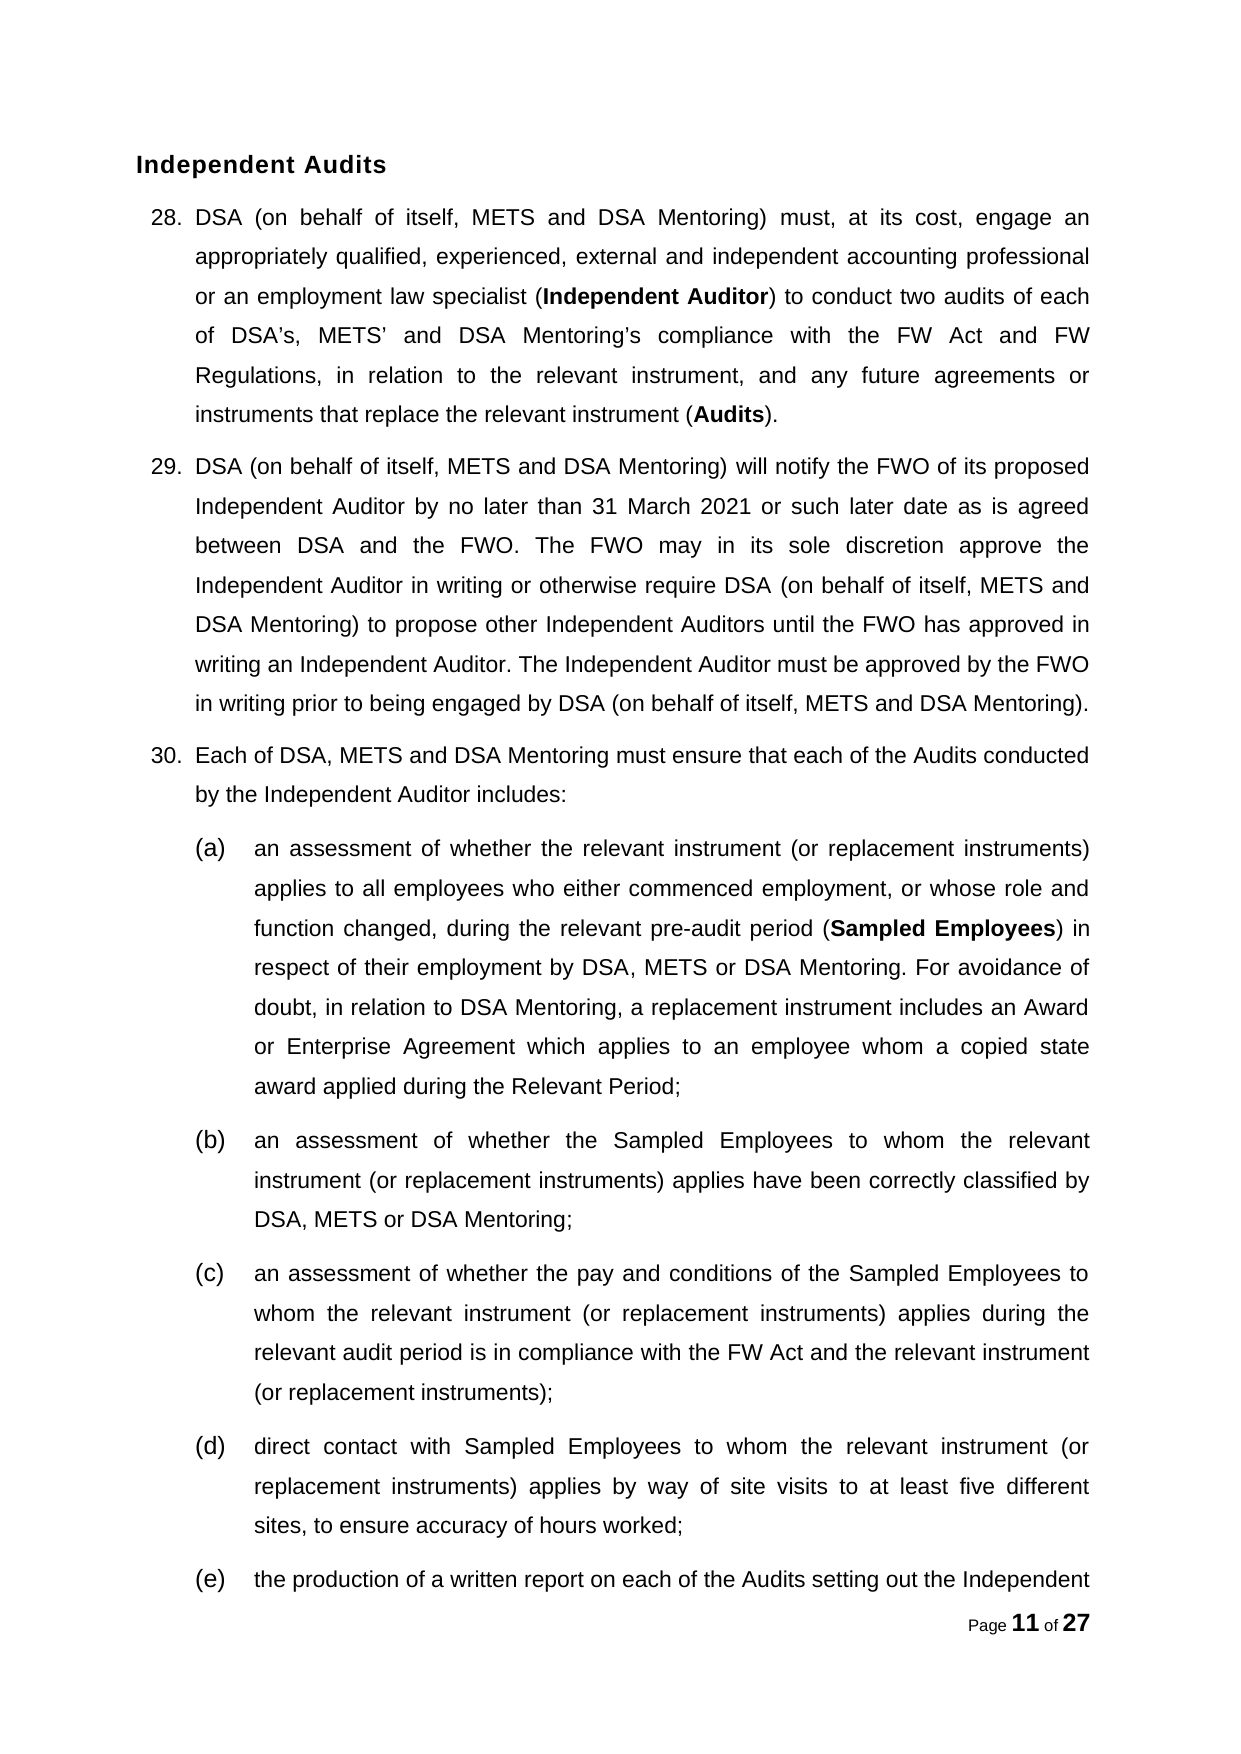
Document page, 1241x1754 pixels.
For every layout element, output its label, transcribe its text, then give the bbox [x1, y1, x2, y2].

list direct contact with Sampled Employees to whom the relevant instrument (or replacement instruments) applies by way of site visits to at least five different sites, to ensure accuracy of hours worked; [195, 1431, 1090, 1538]
list DSA (on behalf of itself, METS and DSA Mentoring) will notify the FWO of its proposed Independent Auditor by no later than 31 March 2021 or such later date as is agreed between DSA and the FWO. The FWO may in its sole discretion approve the Independent Auditor in writing or otherwise require DSA (on behalf of itself, METS and DSA Mentoring) to propose other Independent Auditors until the FWO has approved in writing an Independent Auditor. The Independent Auditor must be approved by the FWO in writing prior to being engaged by DSA (on behalf of itself, METS and DSA Mentoring). [151, 453, 1090, 716]
list DSA (on behalf of itself, METS and DSA Mentoring) must, at its cost, engage an appropriately qualified, experienced, external and independent accounting professional or an employment law specialist (Independent Auditor) to conduct two audits of each of DSA’s, METS’ and DSA Mentoring’s compliance with the FW Act and FW Regulations, in relation to the relevant instrument, and any future agreements or instruments that replace the relevant instrument (Audits). [151, 204, 1090, 427]
subtitle Independent Audits [136, 150, 1090, 179]
list an assessment of whether the pay and conditions of the Sampled Employees to whom the relevant instrument (or replacement instruments) applies during the relevant audit period is in compliance with the FW Act and the relevant instrument (or replacement instruments); [195, 1258, 1090, 1405]
list an assessment of whether the Sampled Employees to whom the relevant instrument (or replacement instruments) applies have been correctly classified by DSA, METS or DSA Mentoring; [195, 1125, 1090, 1232]
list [195, 1564, 1090, 1593]
list an assessment of whether the relevant instrument (or replacement instruments) applies to all employees who either commenced employment, or whose role and function changed, during the relevant pre-audit period (Sampled Employees) in respect of their employment by DSA, METS or DSA Mentoring. For avoidance of doubt, in relation to DSA Mentoring, a replacement instrument includes an Award or Enterprise Agreement which applies to an employee whom a copied state award applied during the Relevant Period; [195, 833, 1090, 1099]
list Each of DSA, METS and DSA Mentoring must ensure that each of the Audits conducted by the Independent Auditor includes: [151, 742, 1090, 808]
